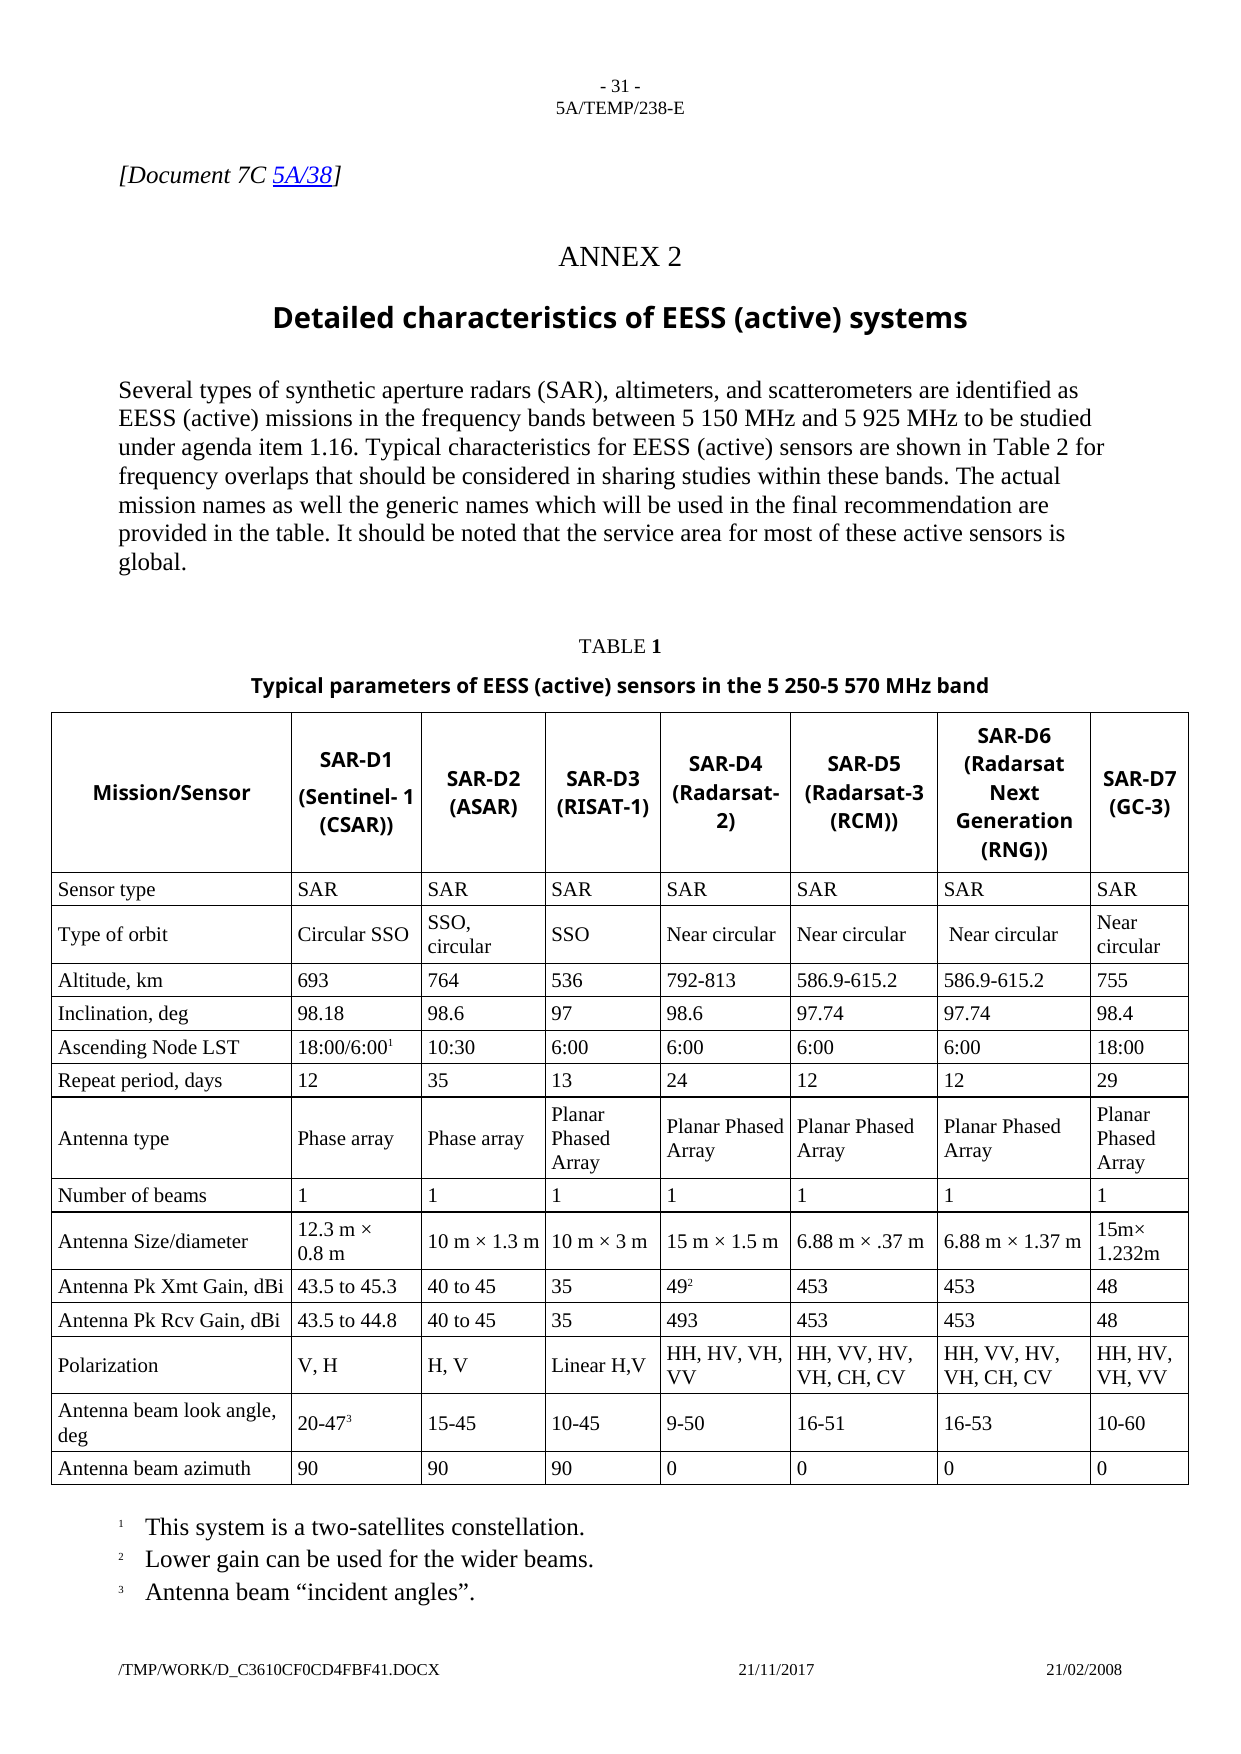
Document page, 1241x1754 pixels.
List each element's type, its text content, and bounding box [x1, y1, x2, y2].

table_cell SAR [1091, 873, 1188, 905]
table_cell Sensor type [52, 873, 291, 905]
table_cell 16-53 [938, 1394, 1090, 1451]
table_cell 40 to 45 [422, 1303, 545, 1336]
table_cell 9-50 [661, 1394, 790, 1451]
table_cell 20-47 [292, 1394, 421, 1451]
table_cell H, V [422, 1337, 545, 1393]
table_cell Near circular [938, 906, 1090, 963]
table_cell 10-60 [1091, 1394, 1188, 1451]
table_cell 6:00 [791, 1031, 937, 1063]
table_cell 493 [661, 1303, 790, 1336]
table_header SAR-D1 (Sentinel- 1 (CSAR)) [292, 713, 421, 872]
table_cell Near circular [661, 906, 790, 963]
table_cell 586.9-615.2 [791, 964, 937, 996]
table_cell 97 [546, 997, 660, 1029]
table_cell 1 [1091, 1179, 1188, 1211]
table_cell 40 to 45 [422, 1270, 545, 1302]
table_cell 35 [546, 1303, 660, 1336]
table_header Mission/Sensor [52, 713, 291, 872]
table_cell Planar Phased Array [791, 1098, 937, 1178]
table_cell Altitude, km [52, 964, 291, 996]
table_cell Polarization [52, 1337, 291, 1393]
table_cell 764 [422, 964, 545, 996]
table_cell SAR [292, 873, 421, 905]
table_cell 693 [292, 964, 421, 996]
table_header SAR-D6 (Radarsat Next Generation (RNG)) [938, 713, 1090, 872]
table_cell 453 [791, 1270, 937, 1302]
table_cell 18:00/6:00 [292, 1031, 421, 1063]
table_cell 43.5 to 44.8 [292, 1303, 421, 1336]
table_cell HH, VV, HV, VH, CH, CV [938, 1337, 1090, 1393]
table_cell 13 [546, 1064, 660, 1096]
table_cell 1 [661, 1179, 790, 1211]
table_cell 6:00 [546, 1031, 660, 1063]
table_cell Type of orbit [52, 906, 291, 963]
table_cell 453 [938, 1270, 1090, 1302]
table_cell 43.5 to 45.3 [292, 1270, 421, 1302]
table_cell 0 [938, 1452, 1090, 1484]
table_cell Near circular [791, 906, 937, 963]
table_cell 12.3 m × 0.8 m [292, 1213, 421, 1269]
table_cell 453 [791, 1303, 937, 1336]
table_cell 453 [938, 1303, 1090, 1336]
table_cell 6:00 [661, 1031, 790, 1063]
table_cell 10:30 [422, 1031, 545, 1063]
table_cell 12 [791, 1064, 937, 1096]
table_cell SAR [546, 873, 660, 905]
table_header SAR-D2 (ASAR) [422, 713, 545, 872]
table_cell 98.6 [661, 997, 790, 1029]
table_cell Planar Phased Array [938, 1098, 1090, 1178]
table_cell Antenna type [52, 1098, 291, 1178]
table_cell 1 [292, 1179, 421, 1211]
table_cell 98.18 [292, 997, 421, 1029]
table_cell 35 [546, 1270, 660, 1302]
table_cell HH, HV, VH, VV [1091, 1337, 1188, 1393]
table_cell SSO [546, 906, 660, 963]
table_cell Antenna Size/diameter [52, 1213, 291, 1269]
table_cell 12 [292, 1064, 421, 1096]
table_cell 48 [1091, 1303, 1188, 1336]
table_cell SAR [422, 873, 545, 905]
table_cell 1 [791, 1179, 937, 1211]
table_cell 10 m × 3 m [546, 1213, 660, 1269]
table_cell 15m× 1.232m [1091, 1213, 1188, 1269]
table_cell 15-45 [422, 1394, 545, 1451]
table_cell Ascending Node LST [52, 1031, 291, 1063]
table_cell Phase array [422, 1098, 545, 1178]
table_cell 6:00 [938, 1031, 1090, 1063]
table_cell 18:00 [1091, 1031, 1188, 1063]
table_cell 536 [546, 964, 660, 996]
table_cell SAR [938, 873, 1090, 905]
table_cell Planar Phased Array [546, 1098, 660, 1178]
table_cell Repeat period, days [52, 1064, 291, 1096]
table_cell HH, HV, VH, VV [661, 1337, 790, 1393]
table_cell 0 [791, 1452, 937, 1484]
table_cell 12 [938, 1064, 1090, 1096]
title Detailed characteristics of EESS (active) systems [118, 297, 1122, 337]
table_cell 10-45 [546, 1394, 660, 1451]
table_cell Inclination, deg [52, 997, 291, 1029]
table_cell 98.4 [1091, 997, 1188, 1029]
table_cell 48 [1091, 1270, 1188, 1302]
table_header SAR-D3 (RISAT-1) [546, 713, 660, 872]
table_cell Planar Phased Array [1091, 1098, 1188, 1178]
table_cell V, H [292, 1337, 421, 1393]
table_cell Number of beams [52, 1179, 291, 1211]
table_cell Antenna beam look angle, deg [52, 1394, 291, 1451]
table_cell SAR [661, 873, 790, 905]
table_cell HH, VV, HV, VH, CH, CV [791, 1337, 937, 1393]
table_cell 90 [546, 1452, 660, 1484]
table_cell Phase array [292, 1098, 421, 1178]
table_cell 90 [422, 1452, 545, 1484]
table_cell Circular SSO [292, 906, 421, 963]
table_header SAR-D7 (GC-3) [1091, 713, 1188, 872]
table_cell Antenna beam azimuth angle, deg [52, 1452, 291, 1484]
table_cell 0 [661, 1452, 790, 1484]
text ANNEX 2 [118, 239, 1122, 272]
table_cell Antenna Pk Xmt Gain, dBi [52, 1270, 291, 1302]
table_cell 1 [546, 1179, 660, 1211]
table_cell 97.74 [791, 997, 937, 1029]
table_cell 6.88 m × 1.37 m [938, 1213, 1090, 1269]
table_cell 10 m × 1.3 m [422, 1213, 545, 1269]
table_cell 792-813 [661, 964, 790, 996]
table_cell 6.88 m × .37 m [791, 1213, 937, 1269]
table_cell SSO, circular [422, 906, 545, 963]
table_cell 1 [938, 1179, 1090, 1211]
text [Document 7C 5A/38] [118, 160, 1122, 189]
table_cell 16-51 [791, 1394, 937, 1451]
table_cell 35 [422, 1064, 545, 1096]
table_cell 98.6 [422, 997, 545, 1029]
table_cell Antenna Pk Rcv Gain, dBi [52, 1303, 291, 1336]
table_cell 1 [422, 1179, 545, 1211]
table_header SAR-D5 (Radarsat-3 (RCM)) [791, 713, 937, 872]
table_cell 24 [661, 1064, 790, 1096]
table_cell 29 [1091, 1064, 1188, 1096]
table_header SAR-D4 (Radarsat-2) [661, 713, 790, 872]
table_cell 0 [1091, 1452, 1188, 1484]
table_cell 49 [661, 1270, 790, 1302]
table_cell 97.74 [938, 997, 1090, 1029]
table_cell Linear H,V [546, 1337, 660, 1393]
table_cell 586.9-615.2 [938, 964, 1090, 996]
title Several types of synthetic aperture radars (SAR), altimeters, and scatterometers are identified as EESS (active) missions in the frequency bands between 5 150 MHz and 5 925 MHz to be studied under agenda item 1.16. Typical characteristics for EESS (active) sensors are shown in Table 2 for frequency overlaps that should be considered in sharing studies within these bands. The actual mission names as well the generic names which will be used in the final recommendation are provided in the table. It should be noted that the service area for most of these active sensors is global. [118, 375, 1122, 576]
table_cell 90 [292, 1452, 421, 1484]
table_cell 755 [1091, 964, 1188, 996]
table_cell SAR [791, 873, 937, 905]
table_cell Near circular [1091, 906, 1188, 963]
table_cell 15 m × 1.5 m [661, 1213, 790, 1269]
title Typical parameters of EESS (active) sensors in the 5 250-5 570 MHz band [118, 671, 1122, 699]
table_cell Planar Phased Array [661, 1098, 790, 1178]
